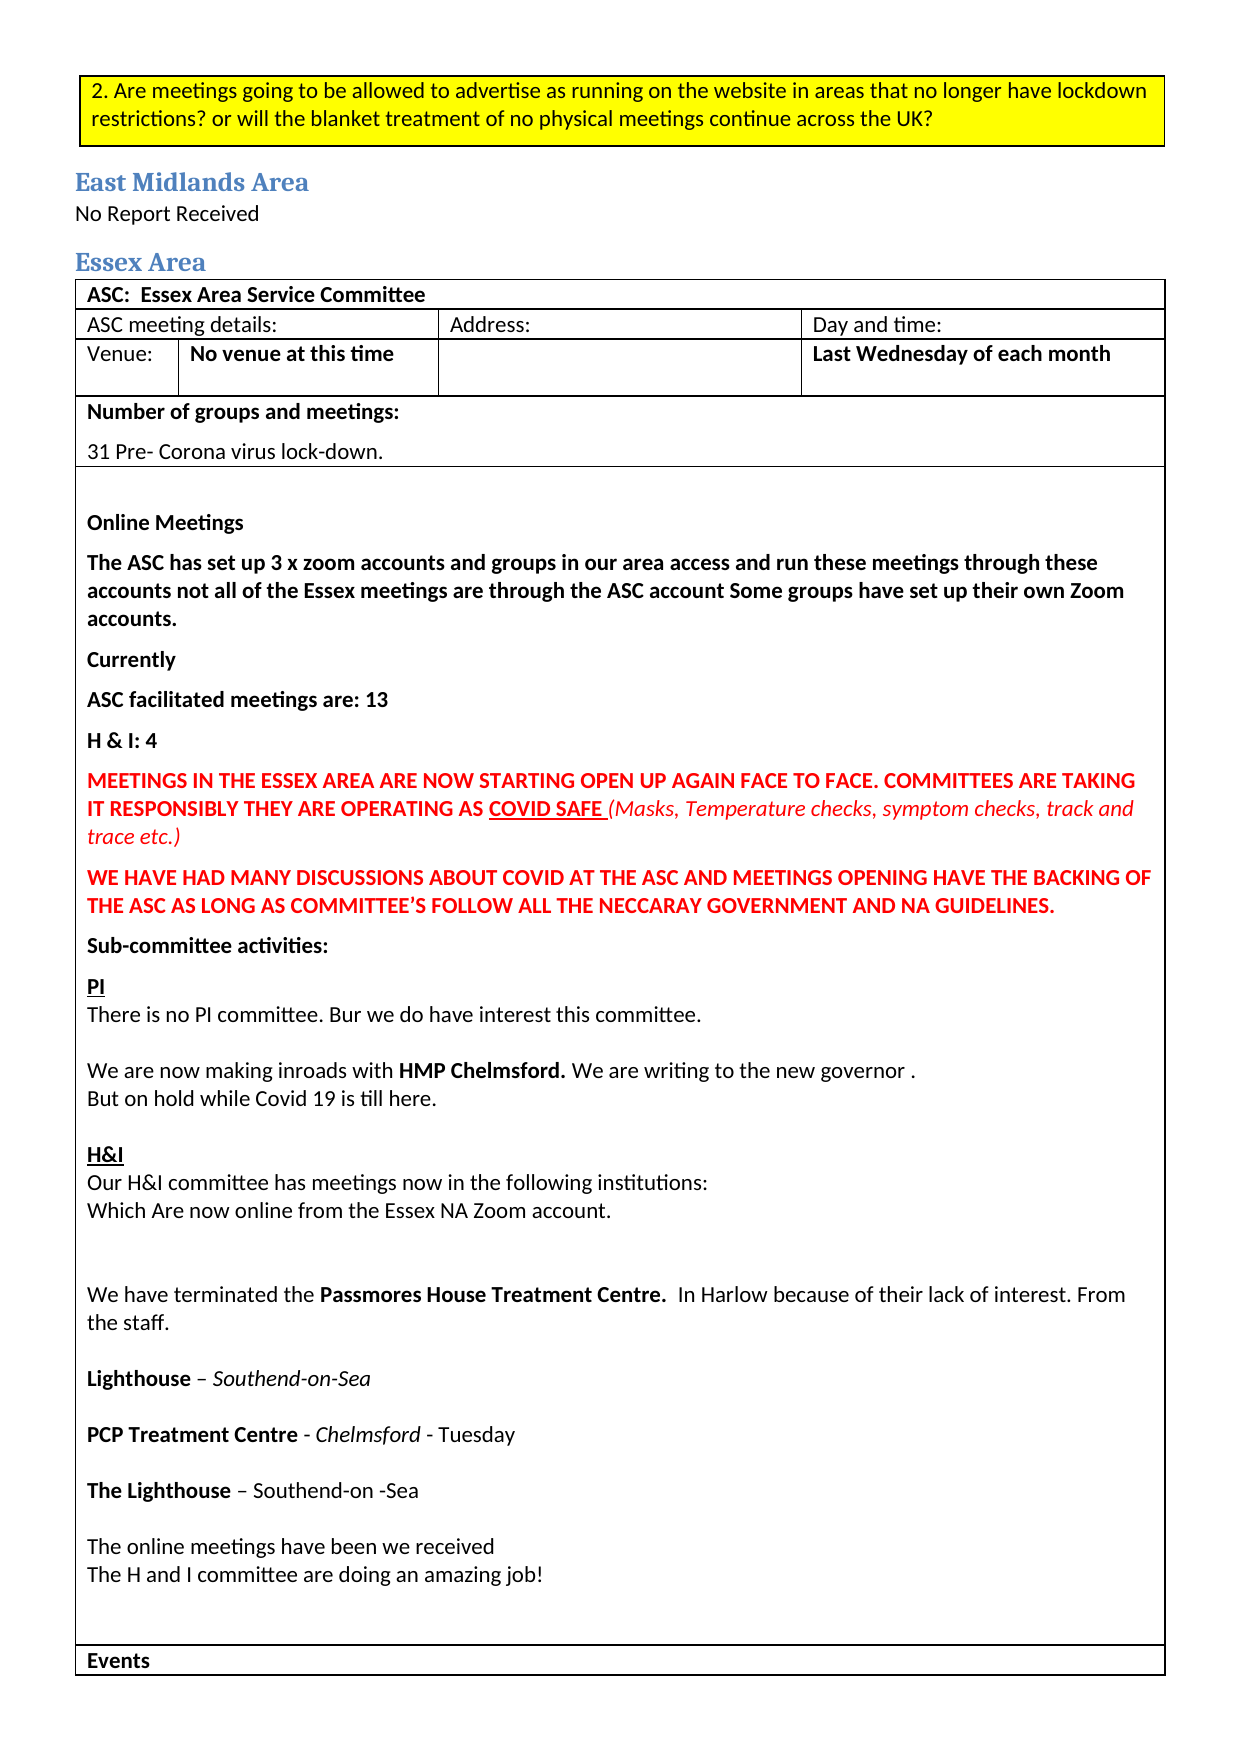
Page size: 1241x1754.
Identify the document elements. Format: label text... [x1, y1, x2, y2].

subtitle East Midlands Area [75, 167, 1165, 199]
table_header ASC: Essex Area Service Committee [76, 280, 1164, 308]
text No Report Received [75, 199, 1165, 227]
table_cell Address: [439, 310, 801, 338]
table_cell Online Meetings The ASC has set up 3 x zoom accounts and groups in our area access and run these meetings through these accounts not all of the Essex meetings are through the ASC account Some groups have set up their own Zoom accounts. Currently ASC facilitated meetings are: 13 H & I: 4 MEETINGS IN THE ESSEX AREA ARE NOW STARTING OPEN UP AGAIN FACE TO FACE. COMMITTEES ARE TAKING IT RESPONSIBLY THEY ARE OPERATING AS COVID SAFE (Masks, Temperature checks, symptom checks, track and trace etc.) WE HAVE HAD MANY DISCUSSIONS ABOUT COVID AT THE ASC AND MEETINGS OPENING HAVE THE BACKING OF THE ASC AS LONG AS COMMITTEE’S FOLLOW ALL THE NECCARAY GOVERNMENT AND NA GUIDELINES. Sub-committee activities: PI There is no PI committee. Bur we do have interest this committee. We are now making inroads with HMP Chelmsford. We are writing to the new governor . But on hold while Covid 19 is till here. H&I Our H&I committee has meetings now in the following institutions: Which Are now online from the Essex NA Zoom account. We have terminated the Passmores House Treatment Centre. In Harlow because of their lack of interest. From the staff. Lighthouse – Southend-on-Sea PCP Treatment Centre - Chelmsford - Tuesday The Lighthouse – Southend-on -Sea The online meetings have been we received The H and I committee are doing an amazing job! [76, 467, 1164, 1644]
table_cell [81, 77, 1164, 145]
table_cell [439, 340, 801, 395]
table_cell ASC meeting details: [76, 310, 438, 338]
subtitle Essex Area [75, 247, 1165, 279]
table_cell Last Wednesday of each month [802, 340, 1164, 395]
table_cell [76, 1646, 1164, 1674]
table_cell Venue: [76, 340, 178, 395]
table_cell No venue at this time [179, 340, 438, 395]
table_cell Number of groups and meetings: 31 Pre- Corona virus lock-down. [76, 397, 1164, 466]
table_cell Day and time: [802, 310, 1164, 338]
